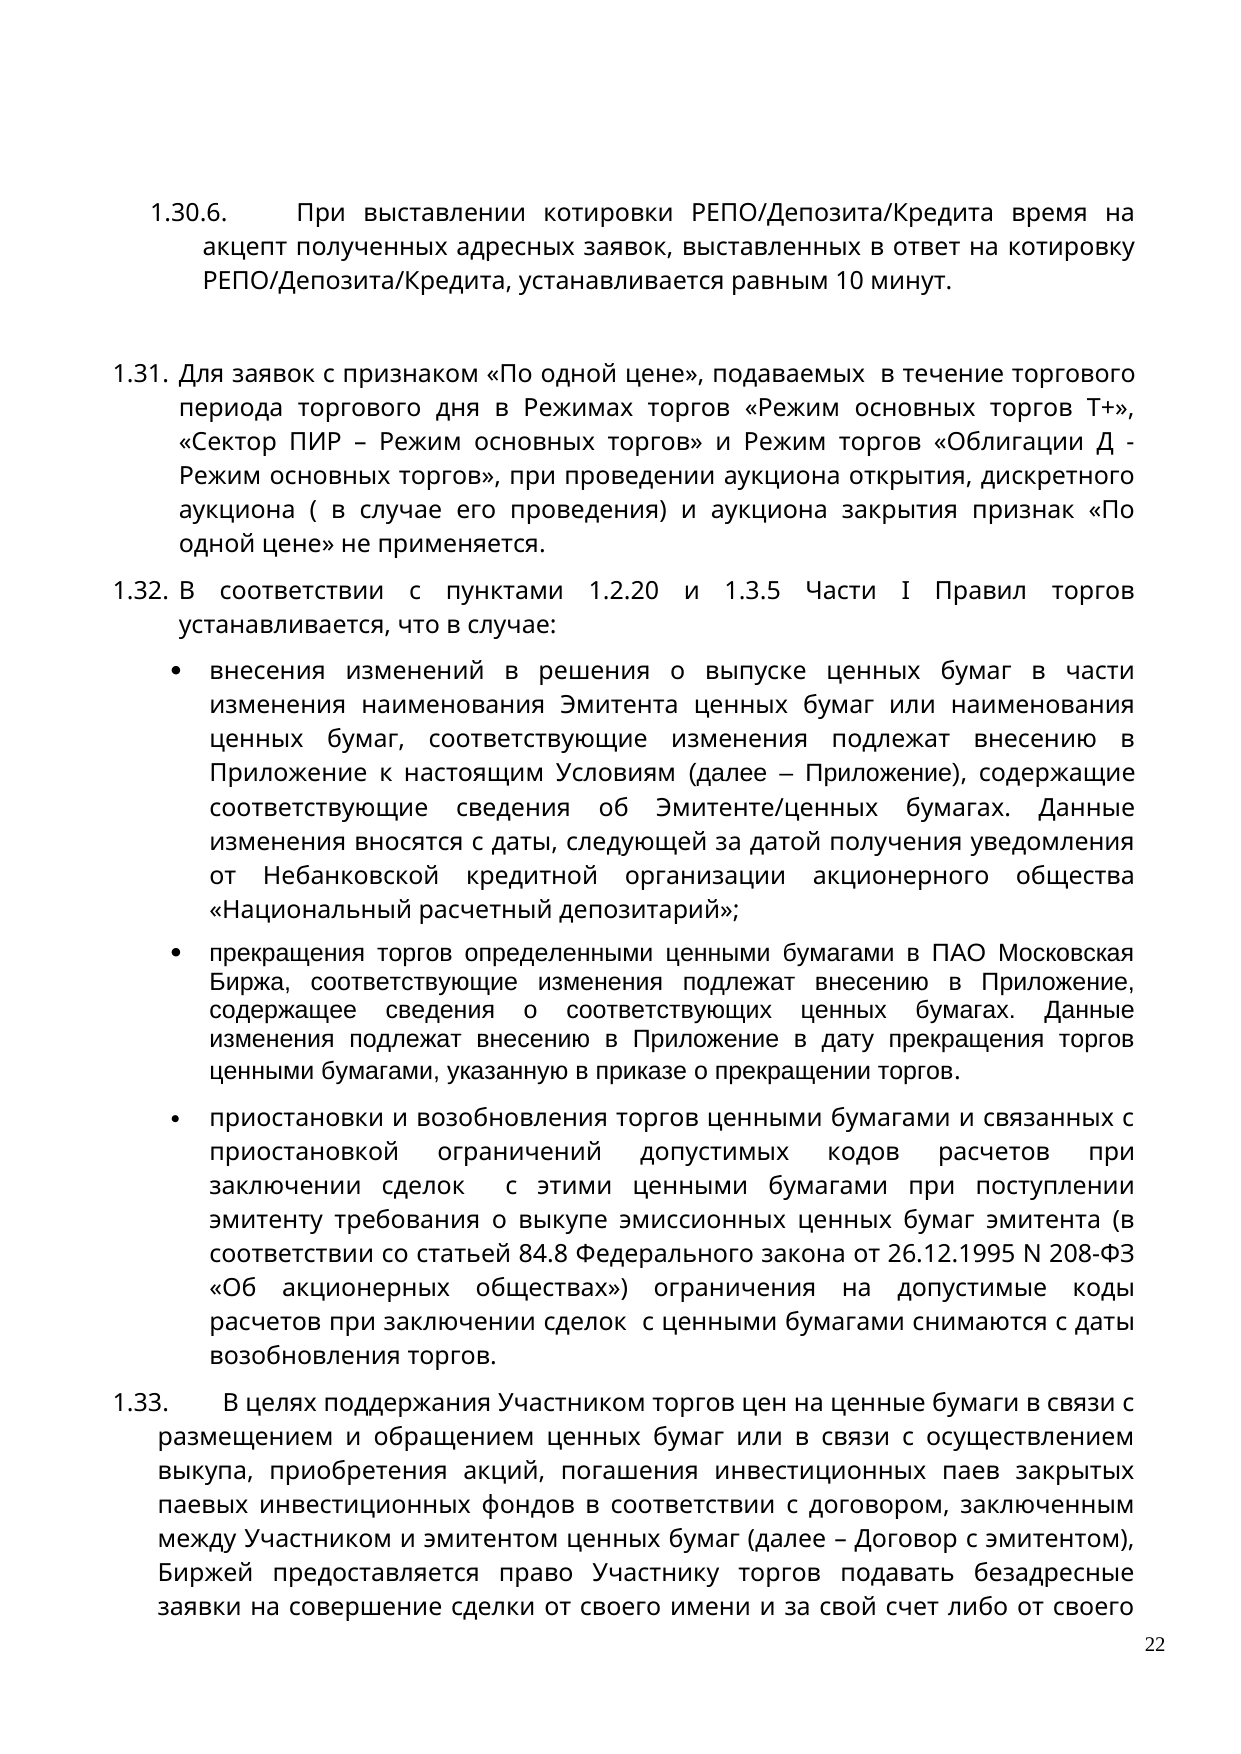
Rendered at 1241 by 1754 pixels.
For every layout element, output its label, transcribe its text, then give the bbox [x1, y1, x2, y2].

list приостановки и возобновления торгов ценными бумагами и связанных с приостановкой ограничений допустимых кодов расчетов при заключении сделок с этими ценными бумагами при поступлении эмитенту требования о выкупе эмиссионных ценных бумаг эмитента (в соответствии со статьей 84.8 Федерального закона от 26.12.1995 N 208-ФЗ «Об акционерных обществах») ограничения на допустимые коды расчетов при заключении сделок с ценными бумагами снимаются с даты возобновления торгов. [172, 1099, 1136, 1372]
list внесения изменений в решения о выпуске ценных бумаг в части изменения наименования Эмитента ценных бумаг или наименования ценных бумаг, соответствующие изменения подлежат внесению в Приложение к настоящим Условиям (далее – Приложение), содержащие соответствующие сведения об Эмитенте/ценных бумагах. Данные изменения вносятся с даты, следующей за датой получения уведомления от Небанковской кредитной организации акционерного общества «Национальный расчетный депозитарий»; [172, 653, 1136, 925]
list В соответствии с пунктами 1.2.20 и 1.3.5 Части I Правил торгов устанавливается, что в случае: [112, 572, 1136, 640]
list При выставлении котировки РЕПО/Депозита/Кредита время на акцепт полученных адресных заявок, выставленных в ответ на котировку РЕПО/Депозита/Кредита, устанавливается равным 10 минут. [150, 194, 1136, 296]
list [112, 1384, 1136, 1623]
list прекращения торгов определенными ценными бумагами в ПАО Московская Биржа, соответствующие изменения подлежат внесению в Приложение, содержащее сведения о соответствующих ценных бумагах. Данные изменения подлежат внесению в Приложение в дату прекращения торгов ценными бумагами, указанную в приказе о прекращении торгов. [172, 938, 1136, 1087]
list Для заявок с признаком «По одной цене», подаваемых в течение торгового периода торгового дня в Режимах торгов «Режим основных торгов Т+», «Сектор ПИР – Режим основных торгов» и Режим торгов «Облигации Д - Режим основных торгов», при проведении аукциона открытия, дискретного аукциона ( в случае его проведения) и аукциона закрытия признак «По одной цене» не применяется. [112, 355, 1136, 560]
